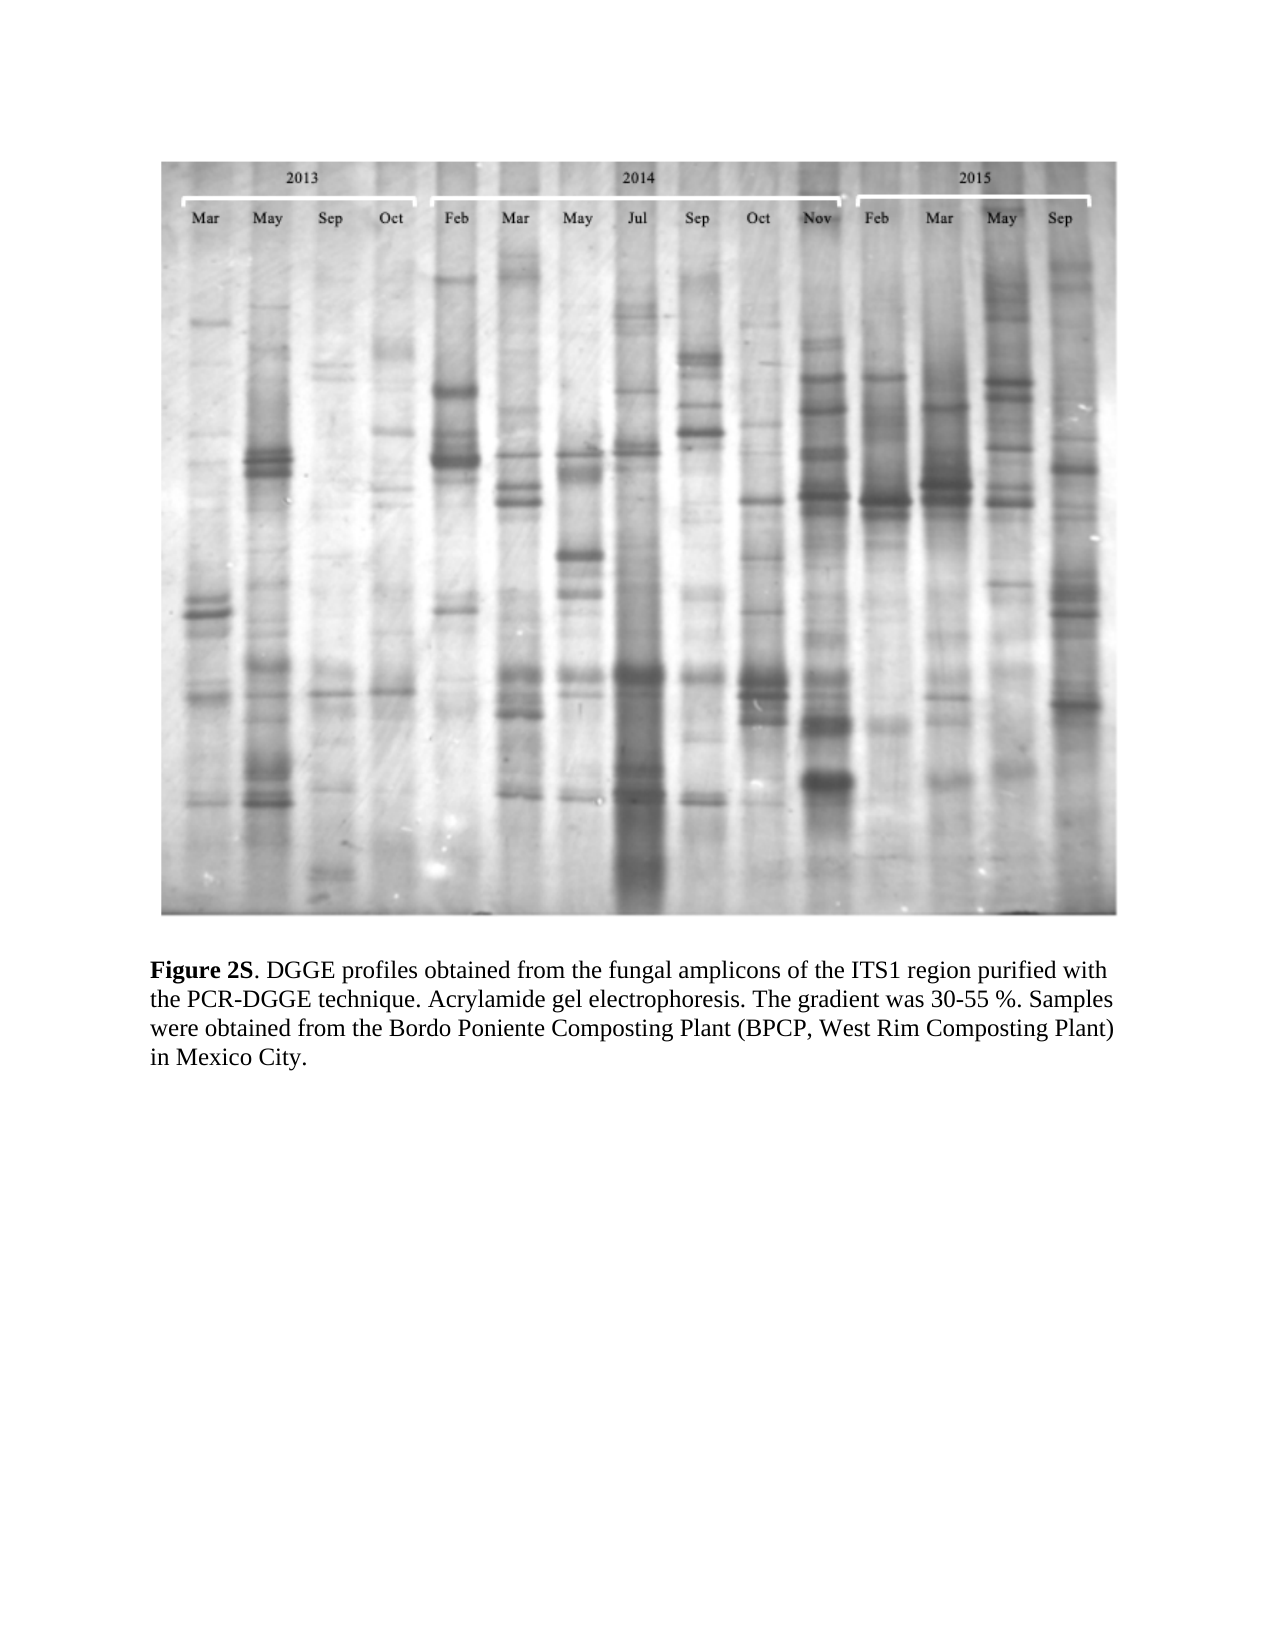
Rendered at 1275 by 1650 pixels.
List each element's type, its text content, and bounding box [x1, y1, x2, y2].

picture [150, 150, 1125, 927]
text Figure 2S. DGGE profiles obtained from the fungal amplicons of the ITS1 region purified with the PCR-DGGE technique. Acrylamide gel electrophoresis. The gradient was 30-55 %. Samples were obtained from the Bordo Poniente Composting Plant (BPCP, West Rim Composting Plant) in Mexico City. [150, 955, 1125, 1070]
